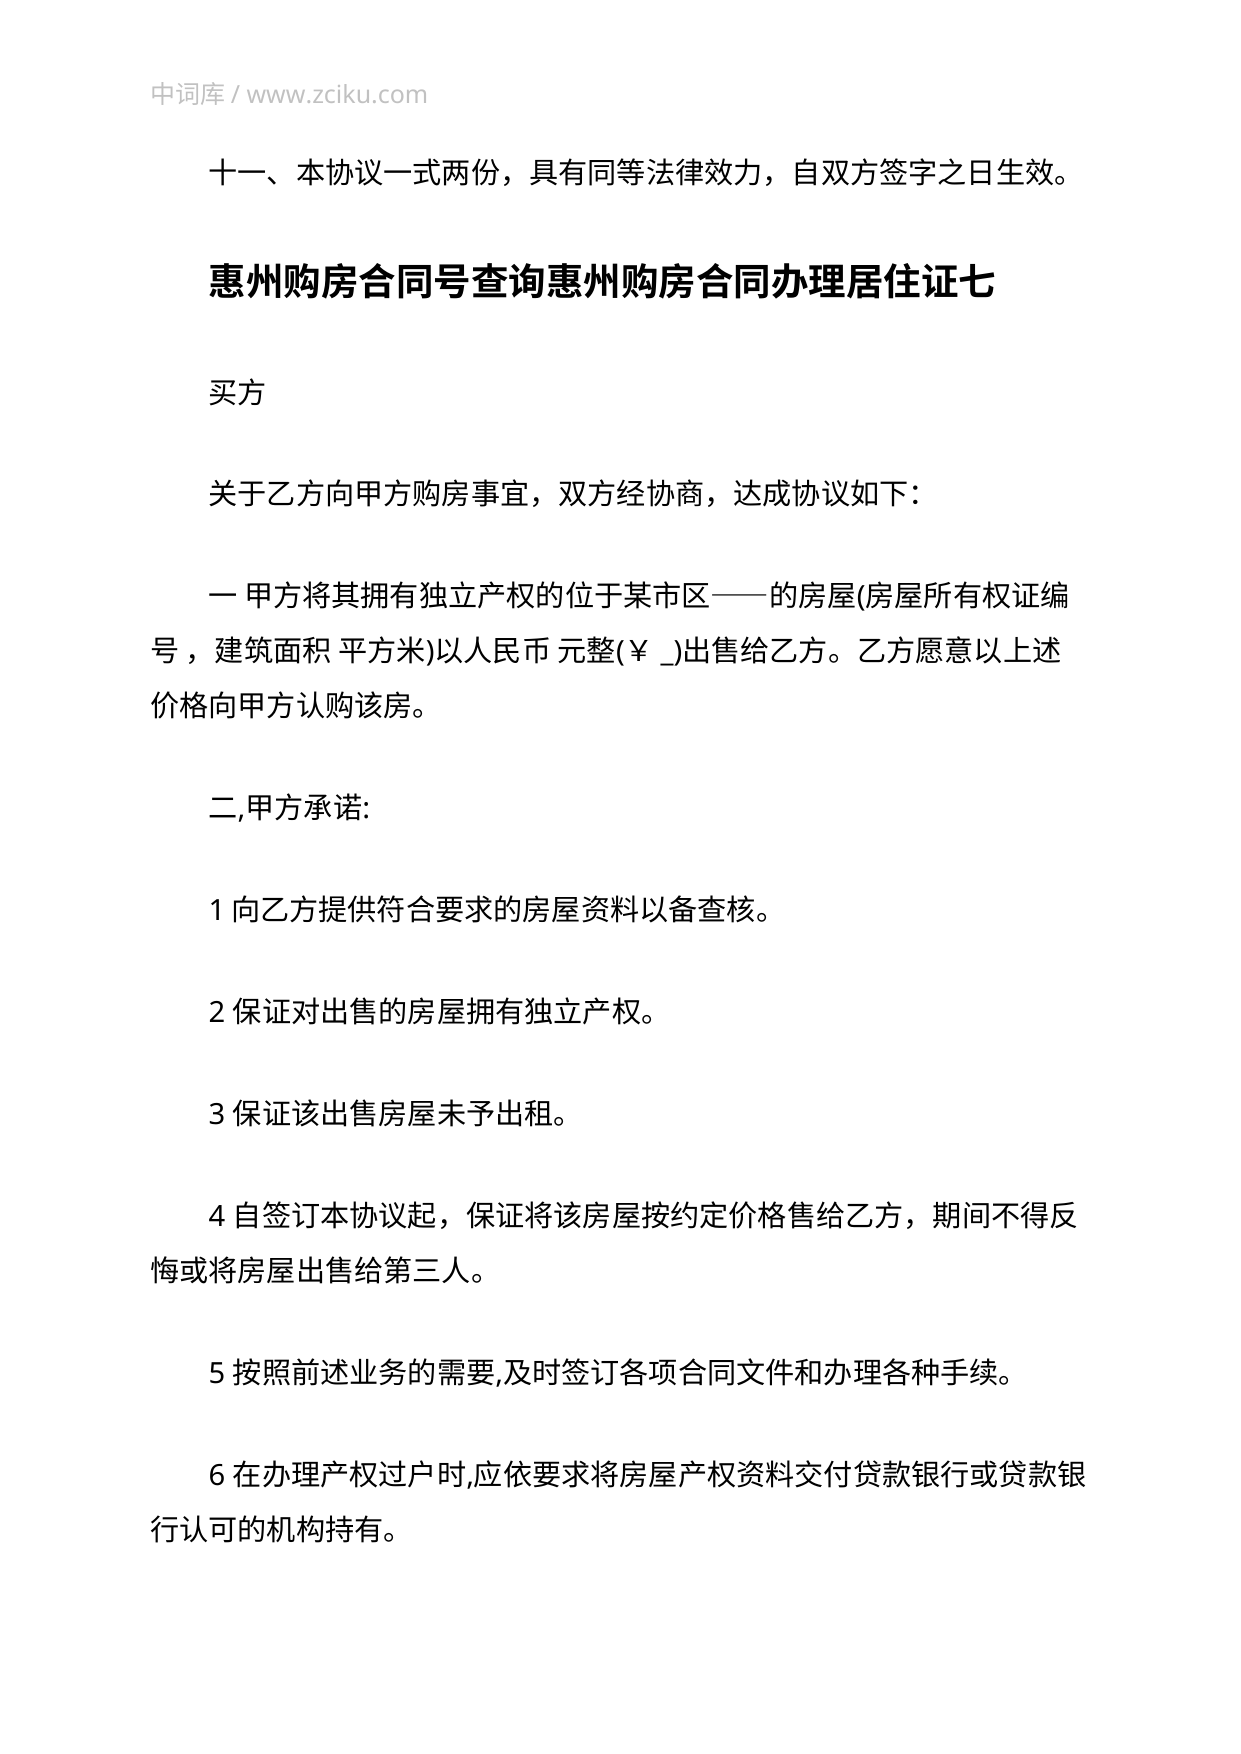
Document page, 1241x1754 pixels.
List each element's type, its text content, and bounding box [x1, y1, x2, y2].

text 买方 [150, 369, 1090, 411]
text 二,甲方承诺: [150, 784, 1090, 827]
text 惠州购房合同号查询惠州购房合同办理居住证七 [150, 252, 1090, 306]
text 5 按照前述业务的需要,及时签订各项合同文件和办理各种手续。 [150, 1349, 1090, 1392]
text 2 保证对出售的房屋拥有独立产权。 [150, 988, 1090, 1031]
text 4 自签订本协议起，保证将该房屋按约定价格售给乙方，期间不得反悔或将房屋出售给第三人。 [150, 1192, 1090, 1290]
text 关于乙方向甲方购房事宜，双方经协商，达成协议如下： [150, 471, 1090, 513]
text 一 甲方将其拥有独立产权的位于某市区——的房屋(房屋所有权证编号 ，建筑面积 平方米)以人民币 元整(￥ _)出售给乙方。乙方愿意以上述价格向甲方认购该房。 [150, 573, 1090, 725]
text 1向乙方提供符合要求的房屋资料以备查核。 [150, 886, 1090, 929]
text 十一、本协议一式两份，具有同等法律效力，自双方签字之日生效。 [150, 150, 1090, 192]
text 3 保证该出售房屋未予出租。 [150, 1090, 1090, 1133]
text 6 在办理产权过户时,应依要求将房屋产权资料交付贷款银行或贷款银行认可的机构持有。 [150, 1451, 1090, 1548]
